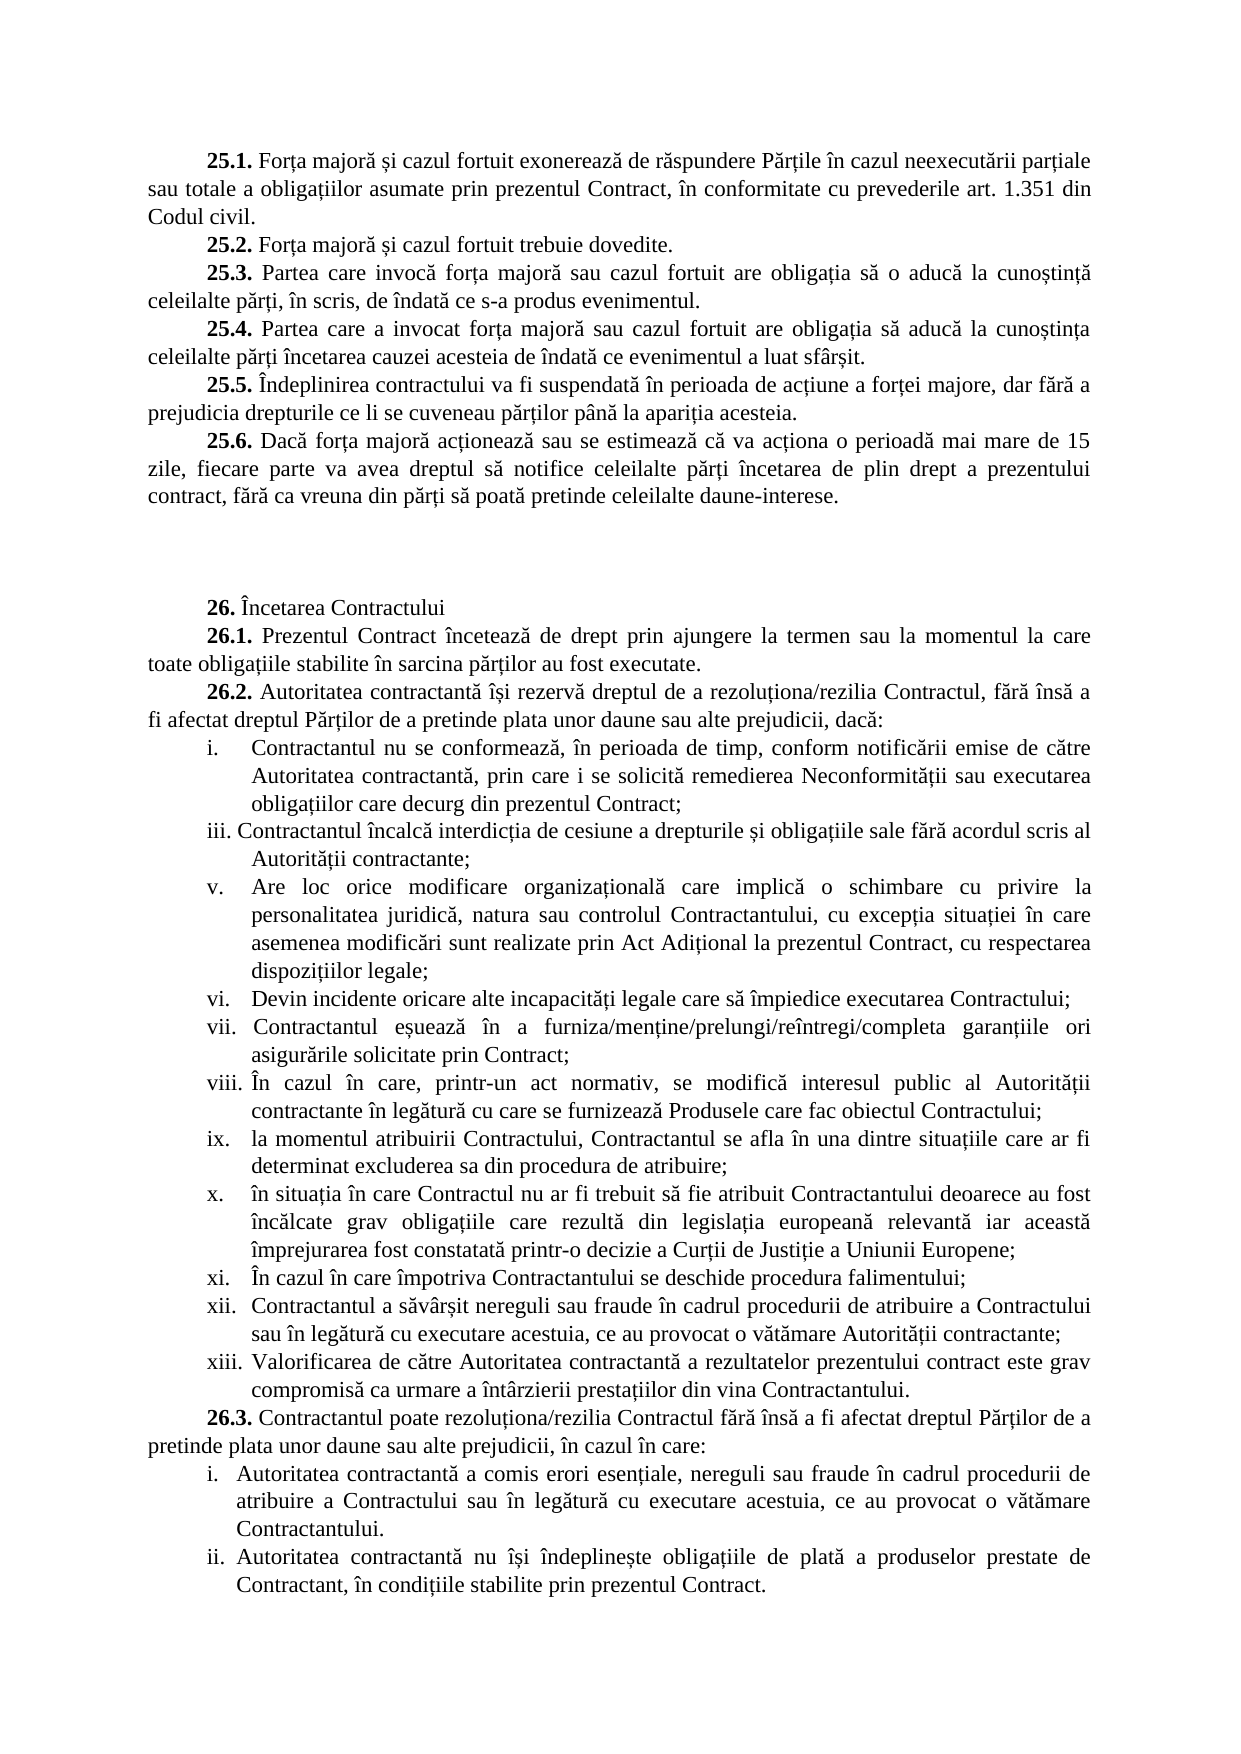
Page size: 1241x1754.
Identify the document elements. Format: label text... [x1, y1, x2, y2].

text xiii. Valorificarea de către Autoritatea contractantă a rezultatelor prezentului contract este grav compromisă ca urmare a întârzierii prestațiilor din vina Contractantului. [207, 1348, 1093, 1402]
text 25.3. Partea care invocă forța majoră sau cazul fortuit are obligația să o aducă la cunoștință celeilalte părți, în scris, de îndată ce s-a produs evenimentul. [148, 259, 1093, 313]
text xi. În cazul în care împotriva Contractantului se deschide procedura falimentului; [207, 1264, 1093, 1291]
text viii. În cazul în care, printr-un act normativ, se modifică interesul public al Autorității contractante în legătură cu care se furnizează Produsele care fac obiectul Contractului; [207, 1069, 1093, 1123]
text 25.6. Dacă forța majoră acționează sau se estimează că va acționa o perioadă mai mare de 15 zile, fiecare parte va avea dreptul să notifice celeilalte părți încetarea de plin drept a prezentului contract, fără ca vreuna din părți să poată pretinde celeilalte daune-interese. [148, 427, 1093, 509]
text 26.1. Prezentul Contract încetează de drept prin ajungere la termen sau la momentul la care toate obligațiile stabilite în sarcina părților au fost executate. [148, 622, 1093, 676]
text vi. Devin incidente oricare alte incapacități legale care să împiedice executarea Contractului; [207, 985, 1093, 1011]
text i. Contractantul nu se conformează, în perioada de timp, conform notificării emise de către Autoritatea contractantă, prin care i se solicită remedierea Neconformității sau executarea obligațiilor care decurg din prezentul Contract; [207, 734, 1093, 816]
text iii. Contractantul încalcă interdicția de cesiune a drepturile și obligațiile sale fără acordul scris al Autorității contractante; [207, 818, 1093, 872]
text ix. la momentul atribuirii Contractului, Contractantul se afla în una dintre situațiile care ar fi determinat excluderea sa din procedura de atribuire; [207, 1125, 1093, 1179]
text ii. Autoritatea contractantă nu își îndeplinește obligațiile de plată a produselor prestate de Contractant, în condițiile stabilite prin prezentul Contract. [207, 1543, 1093, 1598]
text xii. Contractantul a săvârșit nereguli sau fraude în cadrul procedurii de atribuire a Contractului sau în legătură cu executare acestuia, ce au provocat o vătămare Autorității contractante; [207, 1292, 1093, 1346]
text 25.2. Forța majoră și cazul fortuit trebuie dovedite. [148, 231, 1093, 258]
text vii. Contractantul eșuează în a furniza/menține/prelungi/reîntregi/completa garanțiile ori asigurările solicitate prin Contract; [207, 1013, 1093, 1067]
text i. Autoritatea contractantă a comis erori esențiale, nereguli sau fraude în cadrul procedurii de atribuire a Contractului sau în legătură cu executare acestuia, ce au provocat o vătămare Contractantului. [207, 1460, 1093, 1542]
text x. în situația în care Contractul nu ar fi trebuit să fie atribuit Contractantului deoarece au fost încălcate grav obligațiile care rezultă din legislația europeană relevantă iar această împrejurarea fost constatată printr-o decizie a Curții de Justiție a Uniunii Europene; [207, 1181, 1093, 1263]
text 25.4. Partea care a invocat forța majoră sau cazul fortuit are obligația să aducă la cunoștința celeilalte părți încetarea cauzei acesteia de îndată ce evenimentul a luat sfârșit. [148, 315, 1093, 369]
text 26.2. Autoritatea contractantă își rezervă dreptul de a rezoluționa/rezilia Contractul, fără însă a fi afectat dreptul Părților de a pretinde plata unor daune sau alte prejudicii, dacă: [148, 678, 1093, 732]
text 26. Încetarea Contractului [148, 594, 1093, 621]
text 25.5. Îndeplinirea contractului va fi suspendată în perioada de acțiune a forței majore, dar fără a prejudicia drepturile ce li se cuveneau părților până la apariția acesteia. [148, 371, 1093, 425]
text v. Are loc orice modificare organizațională care implică o schimbare cu privire la personalitatea juridică, natura sau controlul Contractantului, cu excepția situației în care asemenea modificări sunt realizate prin Act Adițional la prezentul Contract, cu respectarea dispozițiilor legale; [207, 873, 1093, 983]
text 25.1. Forța majoră și cazul fortuit exonerează de răspundere Părțile în cazul neexecutării parțiale sau totale a obligațiilor asumate prin prezentul Contract, în conformitate cu prevederile art. 1.351 din Codul civil. [148, 148, 1093, 230]
text 26.3. Contractantul poate rezoluționa/rezilia Contractul fără însă a fi afectat dreptul Părților de a pretinde plata unor daune sau alte prejudicii, în cazul în care: [148, 1404, 1093, 1458]
